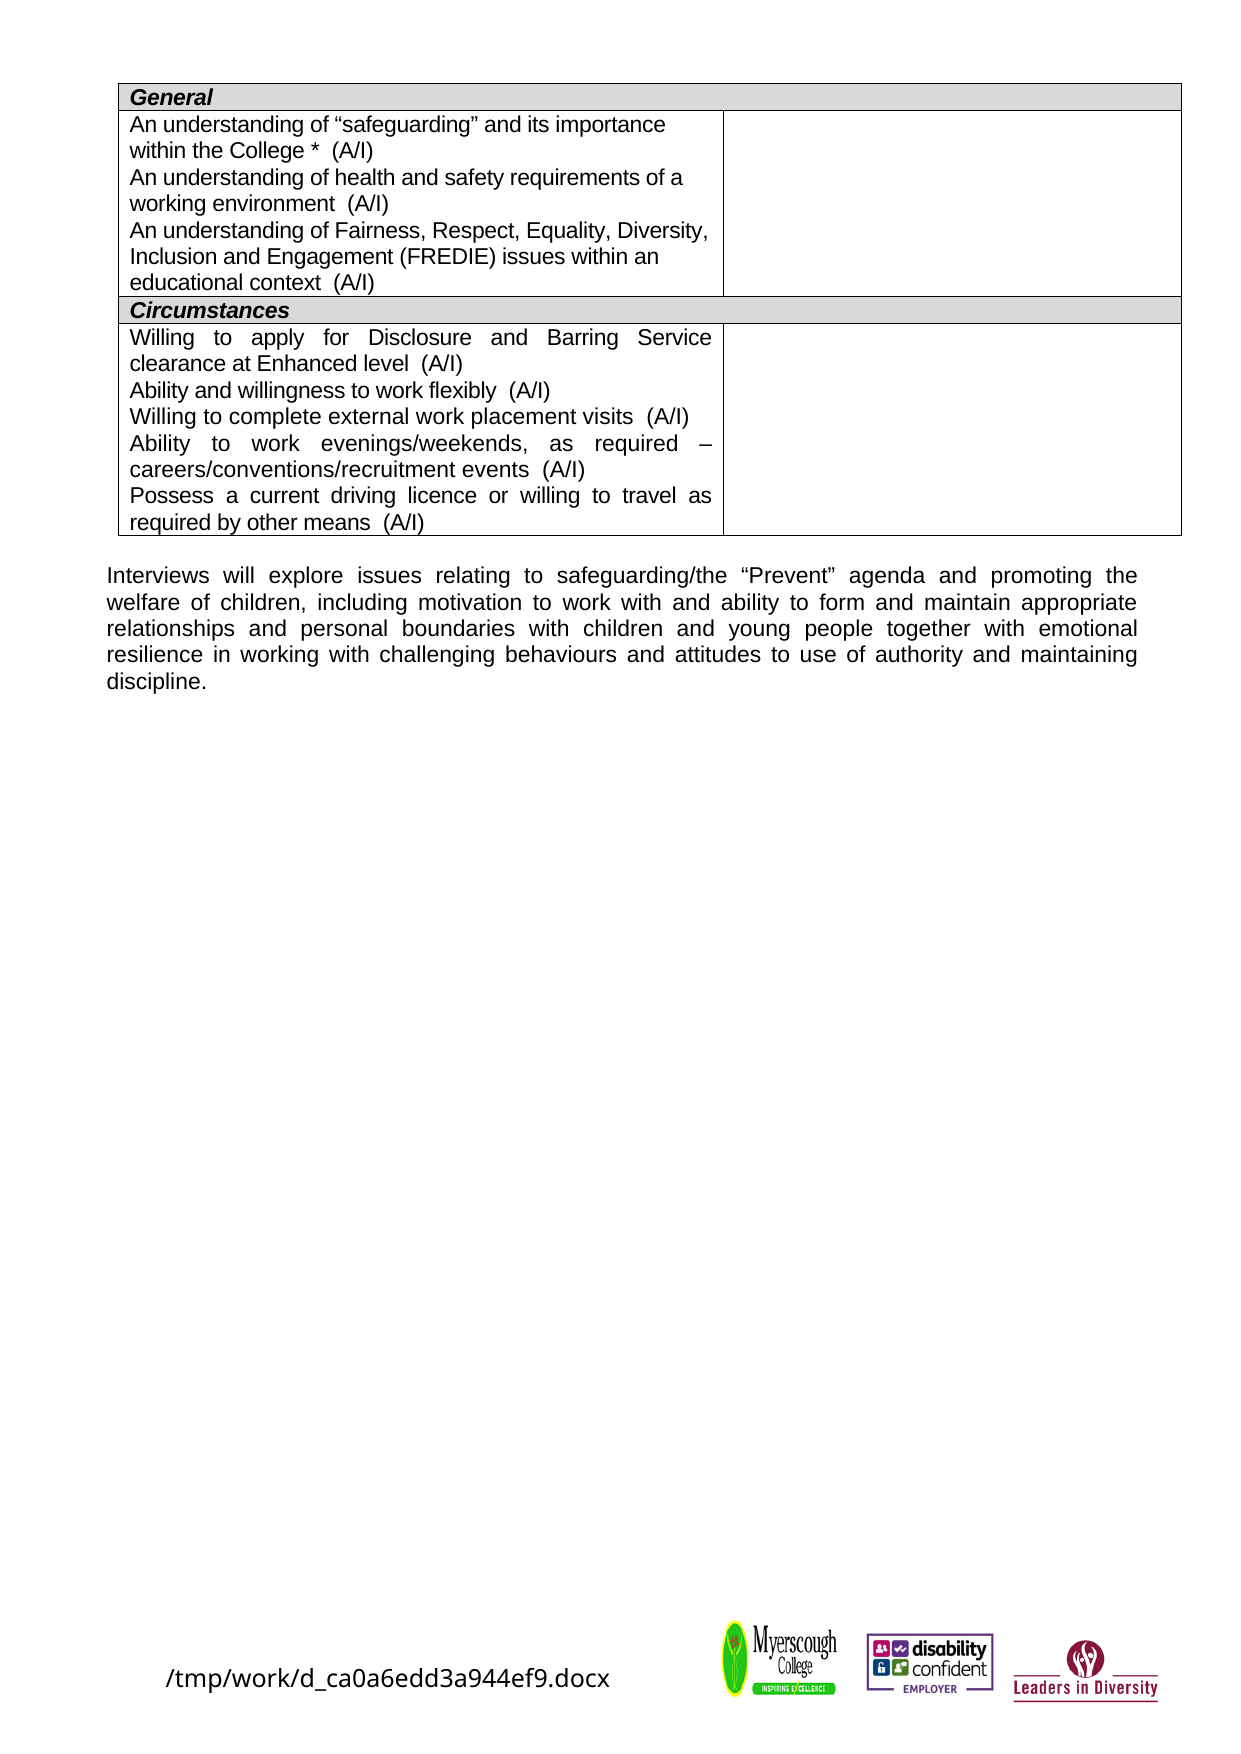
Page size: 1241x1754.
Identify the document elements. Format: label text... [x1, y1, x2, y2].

table_cell Circumstances [119, 297, 1181, 323]
picture [1010, 1637, 1160, 1705]
table_header General [119, 84, 1181, 110]
picture [833, 1673, 839, 1681]
table_cell [724, 324, 1181, 535]
table_cell An understanding of “safeguarding” and its importance within the College * (A/I) An understanding of health and safety requirements of a working environment (A/I) An understanding of Fairness, Respect, Equality, Diversity, Inclusion and Engagement (FREDIE) issues within an educational context (A/I) [119, 111, 723, 296]
picture [856, 1630, 1002, 1696]
picture [719, 1614, 839, 1705]
table_cell Willing to apply for Disclosure and Barring Service clearance at Enhanced level (A/I) Ability and willingness to work flexibly (A/I) Willing to complete external work placement visits (A/I) Ability to work evenings/weekends, as required – careers/conventions/recruitment events (A/I) Possess a current driving licence or willing to travel as required by other means (A/I) [119, 324, 723, 535]
text Interviews will explore issues relating to safeguarding/the “Prevent” agenda and promoting the welfare of children, including motivation to work with and ability to form and maintain appropriate relationships and personal boundaries with children and young people together with emotional resilience in working with challenging behaviours and attitudes to use of authority and maintaining discipline. [106, 562, 1138, 694]
table_cell [724, 111, 1181, 296]
